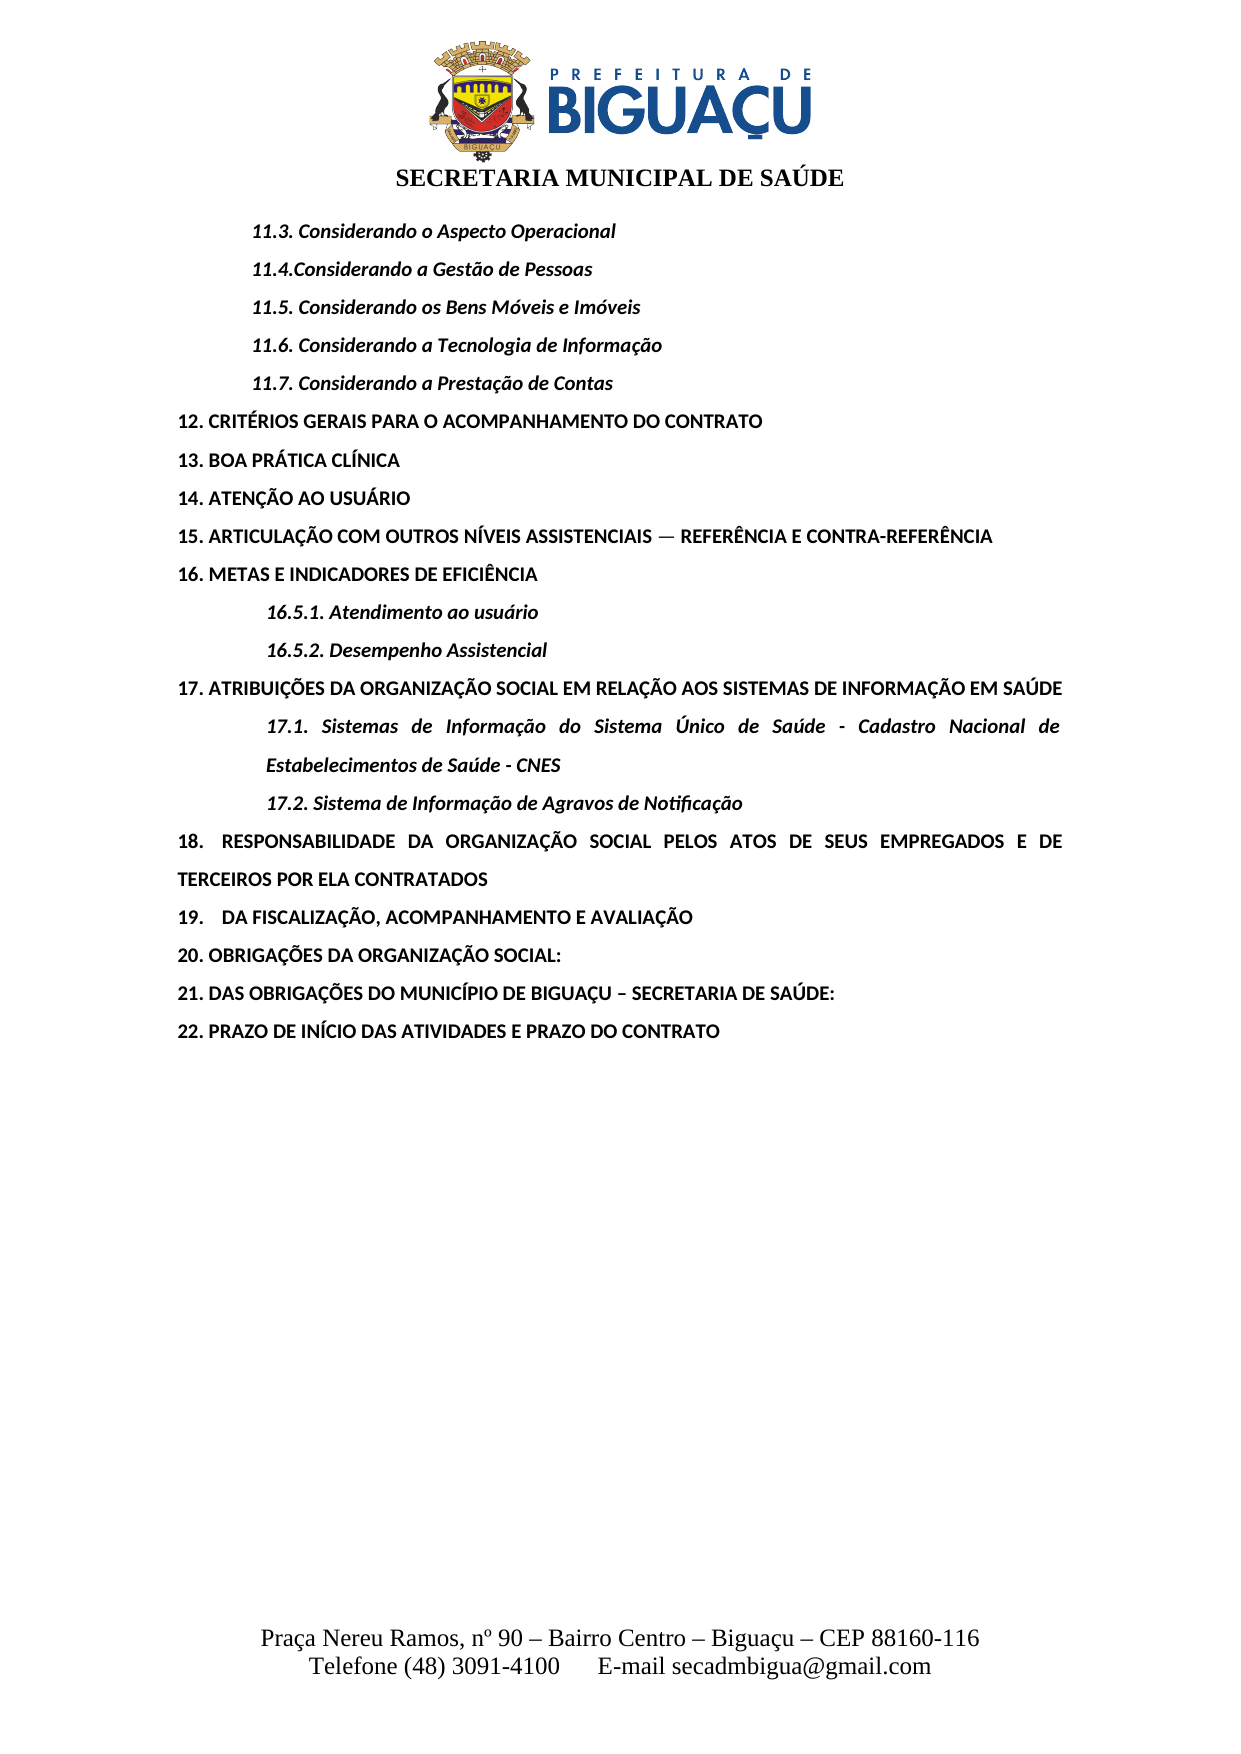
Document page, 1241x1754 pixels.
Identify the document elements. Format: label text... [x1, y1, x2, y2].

text 16. METAS E INDICADORES DE EFICIÊNCIA [177, 561, 1063, 587]
text 15. ARTICULAÇÃO COM OUTROS NÍVEIS ASSISTENCIAIS — REFERÊNCIA E CONTRA-REFERÊNCIA [177, 523, 1063, 548]
text 14. ATENÇÃO AO USUÁRIO [177, 485, 1063, 510]
text 16.5.1. Atendimento ao usuário [266, 599, 1063, 625]
text 11.5. Considerando os Bens Móveis e Imóveis [177, 294, 1063, 320]
text 21. DAS OBRIGAÇÕES DO MUNICÍPIO DE BIGUAÇU – SECRETARIA DE SAÚDE: [177, 981, 1063, 1006]
text 12. CRITÉRIOS GERAIS PARA O ACOMPANHAMENTO DO CONTRATO [177, 409, 1063, 434]
list RESPONSABILIDADE DA ORGANIZAÇÃO SOCIAL PELOS ATOS DE SEUS EMPREGADOS E DE TERCEIROS POR ELA CONTRATADOS [177, 828, 1063, 892]
text 11.3. Considerando o Aspecto Operacional [177, 218, 1063, 243]
list DA FISCALIZAÇÃO, ACOMPANHAMENTO E AVALIAÇÃO [177, 904, 1063, 930]
text 13. BOA PRÁTICA CLÍNICA [177, 447, 1063, 472]
text 20. OBRIGAÇÕES DA ORGANIZAÇÃO SOCIAL: [177, 942, 1063, 968]
text 16.5.2. Desempenho Assistencial [266, 637, 1063, 663]
text 17.1. Sistemas de Informação do Sistema Único de Saúde - Cadastro Nacional de Estabelecimentos de Saúde - CNES [266, 714, 1063, 777]
text 11.6. Considerando a Tecnologia de Informação [177, 332, 1063, 358]
text 17. ATRIBUIÇÕES DA ORGANIZAÇÃO SOCIAL EM RELAÇÃO AOS SISTEMAS DE INFORMAÇÃO EM SAÚDE [177, 676, 1063, 701]
text 11.4.Considerando a Gestão de Pessoas [177, 256, 1063, 282]
text 22. PRAZO DE INÍCIO DAS ATIVIDADES E PRAZO DO CONTRATO [177, 1019, 1063, 1044]
picture [429, 41, 811, 163]
text 17.2. Sistema de Informação de Agravos de Notificação [266, 790, 1063, 815]
text 11.7. Considerando a Prestação de Contas [177, 371, 1063, 396]
